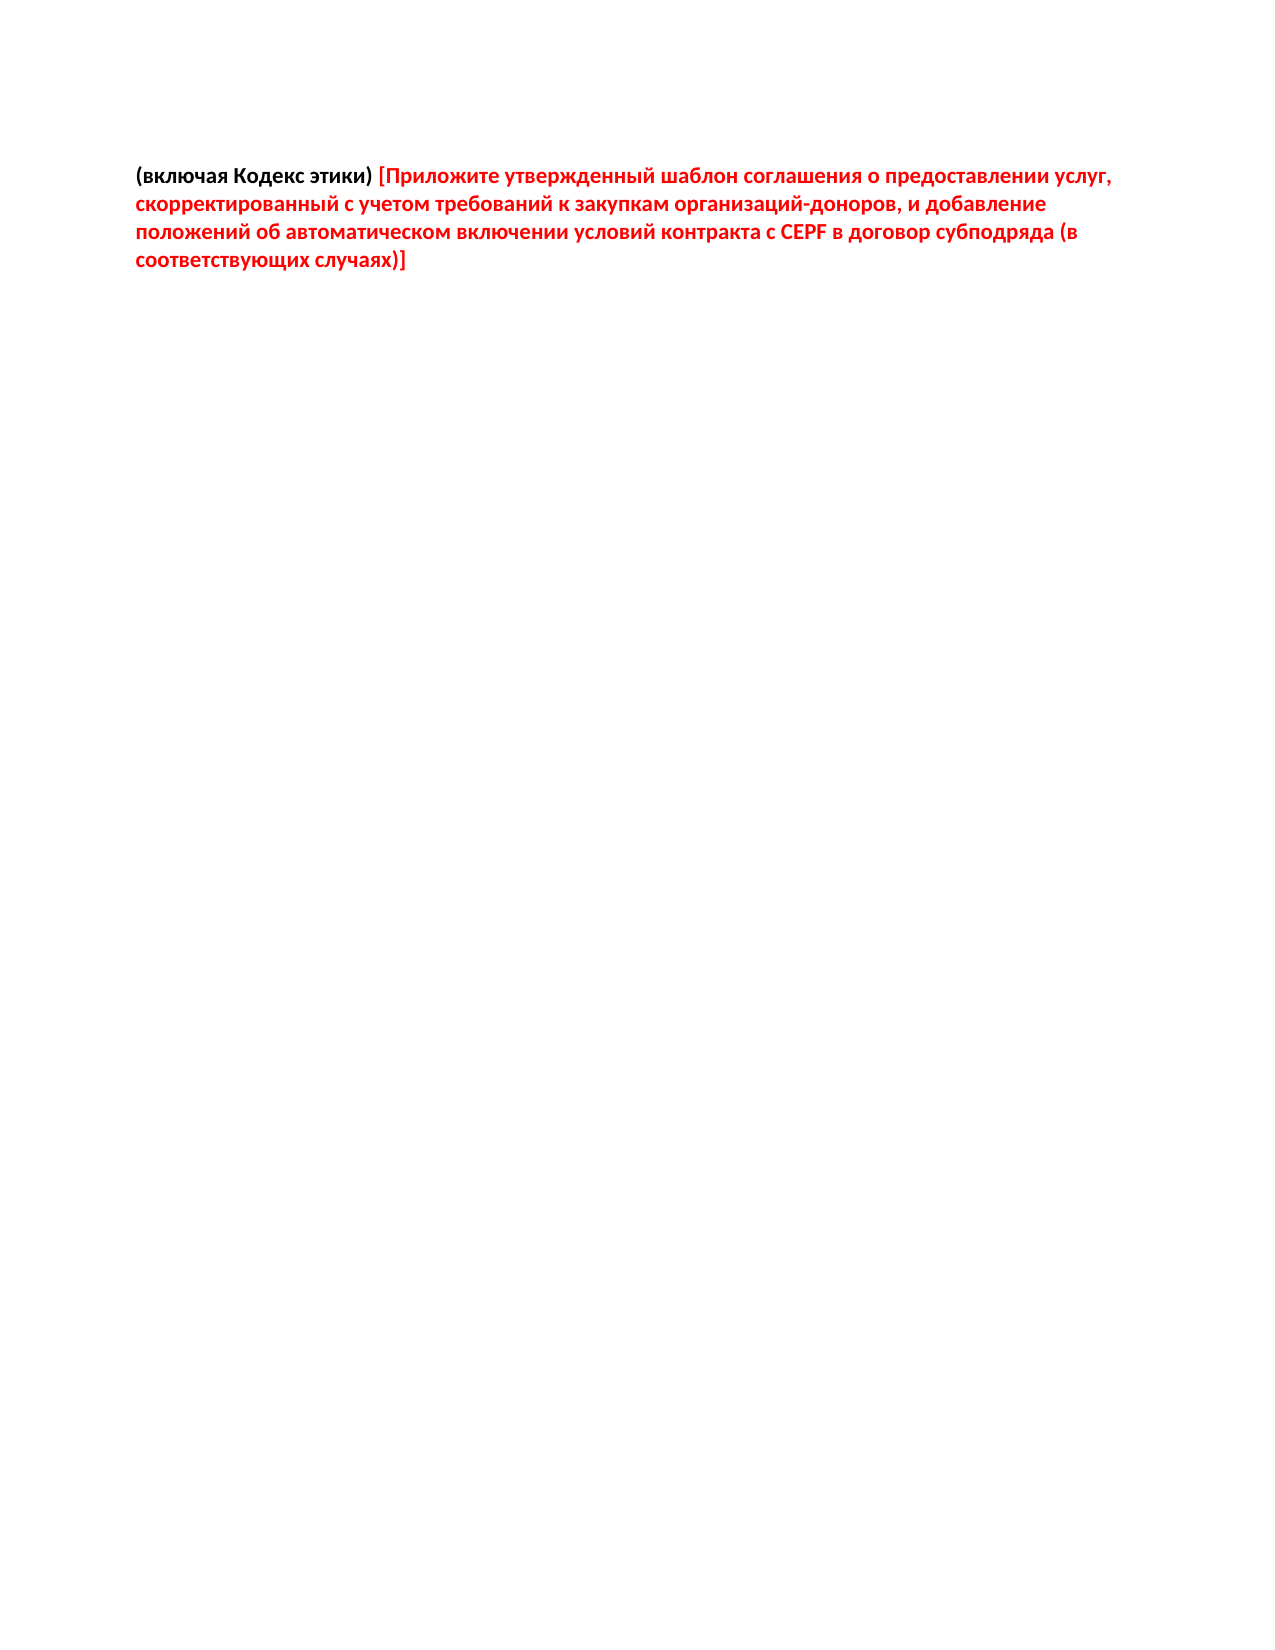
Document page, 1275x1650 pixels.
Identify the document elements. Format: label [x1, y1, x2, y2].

text [135, 161, 1119, 273]
